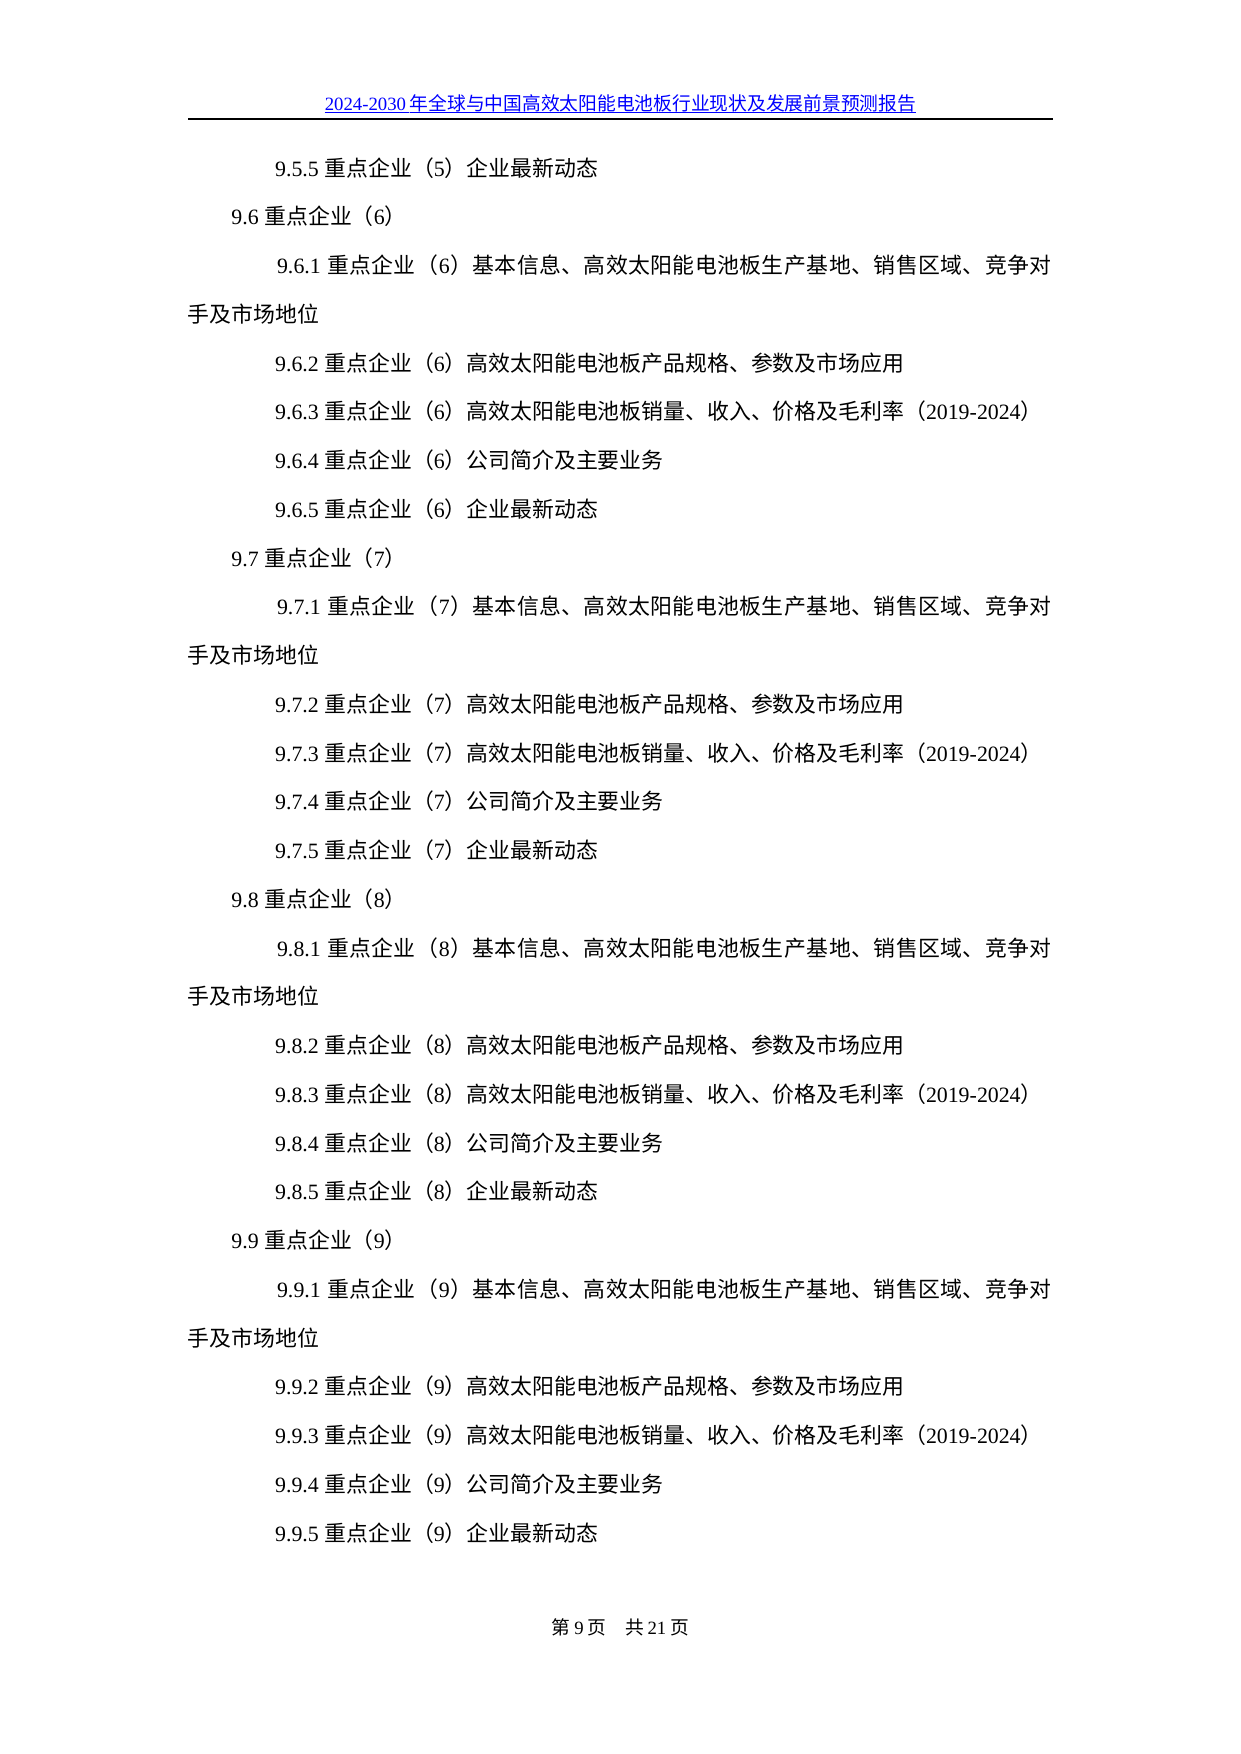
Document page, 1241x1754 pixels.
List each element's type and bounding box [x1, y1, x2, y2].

text [187, 150, 1053, 1548]
